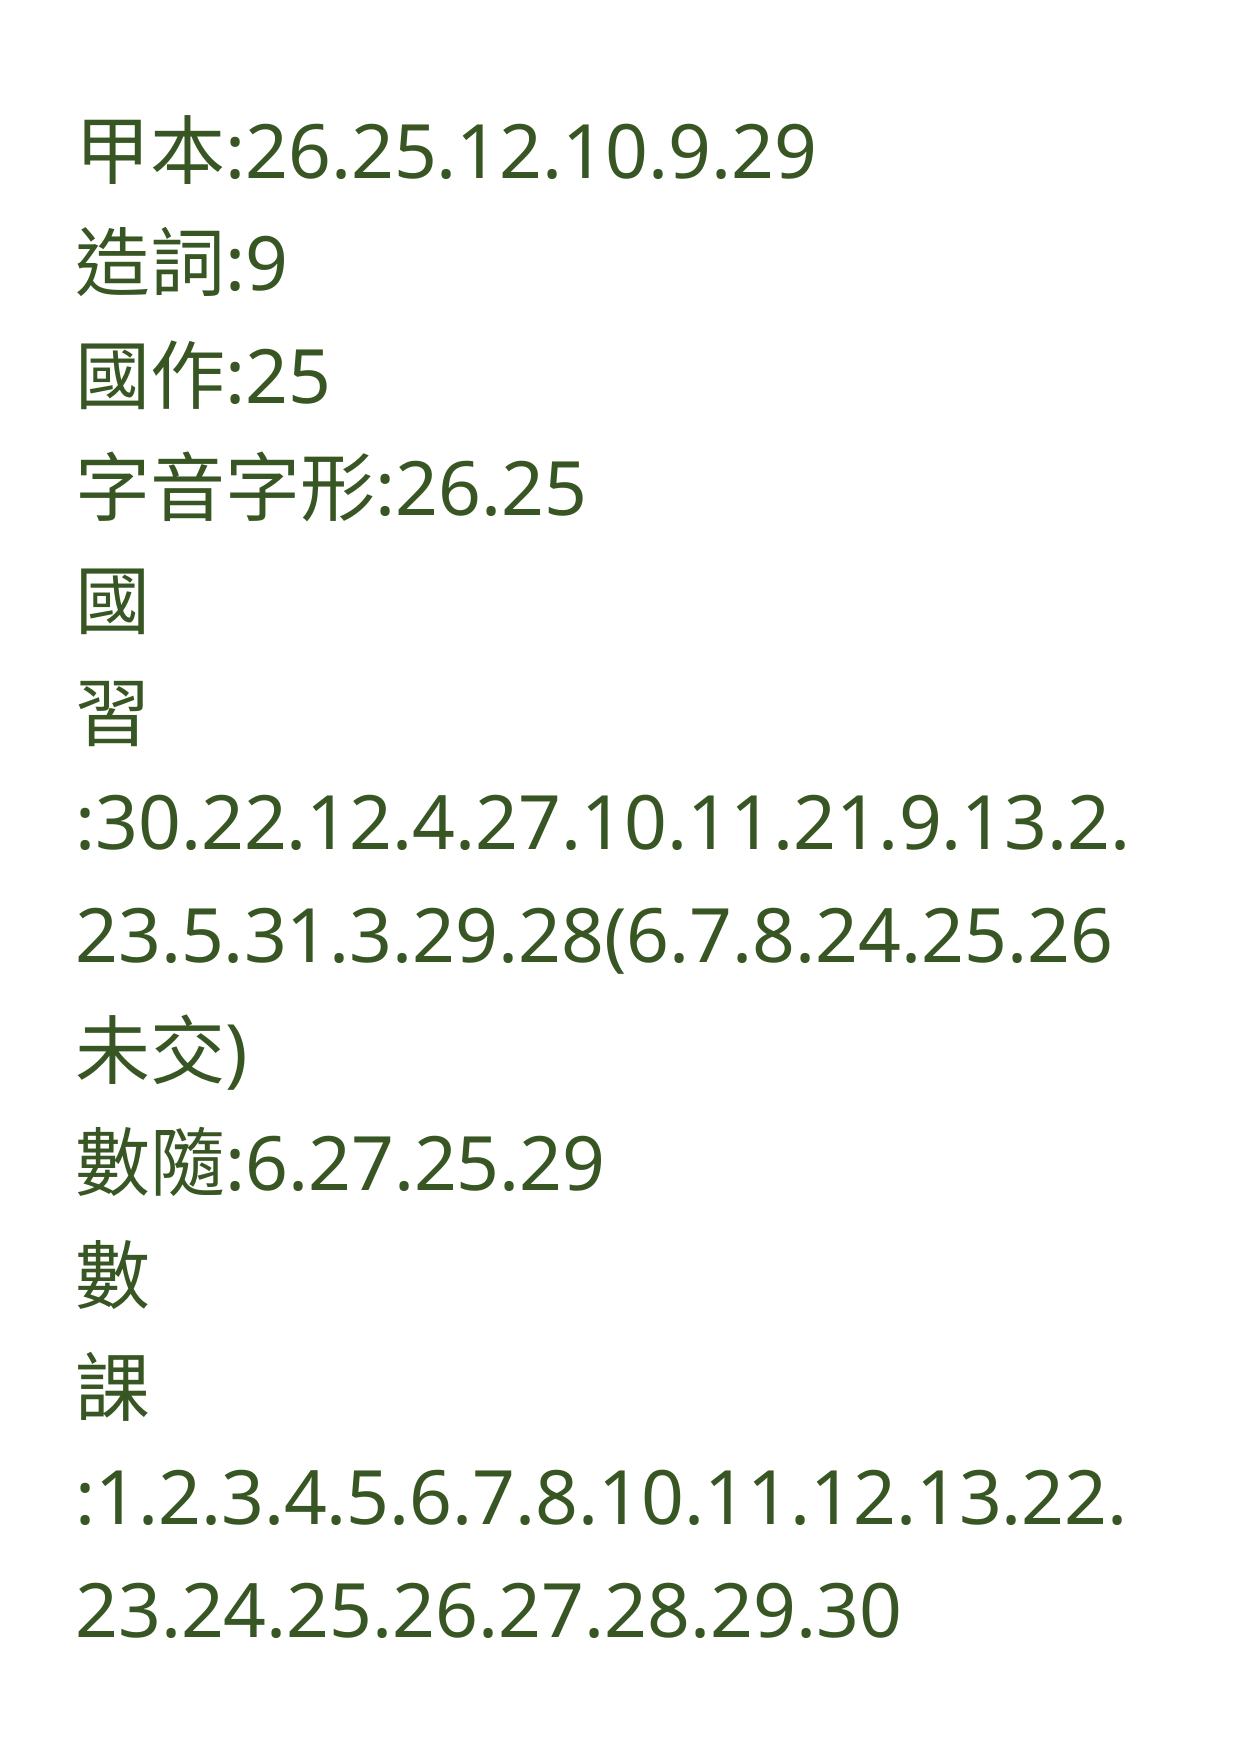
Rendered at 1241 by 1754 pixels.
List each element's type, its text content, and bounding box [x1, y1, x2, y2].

text 數課:1.2.3.4.5.6.7.8.10.11.12.13.22.23.24.25.26.27.28.29.30 [75, 1214, 1165, 1664]
text 造詞:9 [75, 202, 1165, 314]
text 國習:30.22.12.4.27.10.11.21.9.13.2.23.5.31.3.29.28(6.7.8.24.25.26未交) [75, 539, 1165, 1102]
text 國作:25 [75, 314, 1165, 427]
text 字音字形:26.25 [75, 427, 1165, 539]
text 數隨:6.27.25.29 [75, 1102, 1165, 1214]
text 甲本:26.25.12.10.9.29 [75, 89, 1165, 202]
